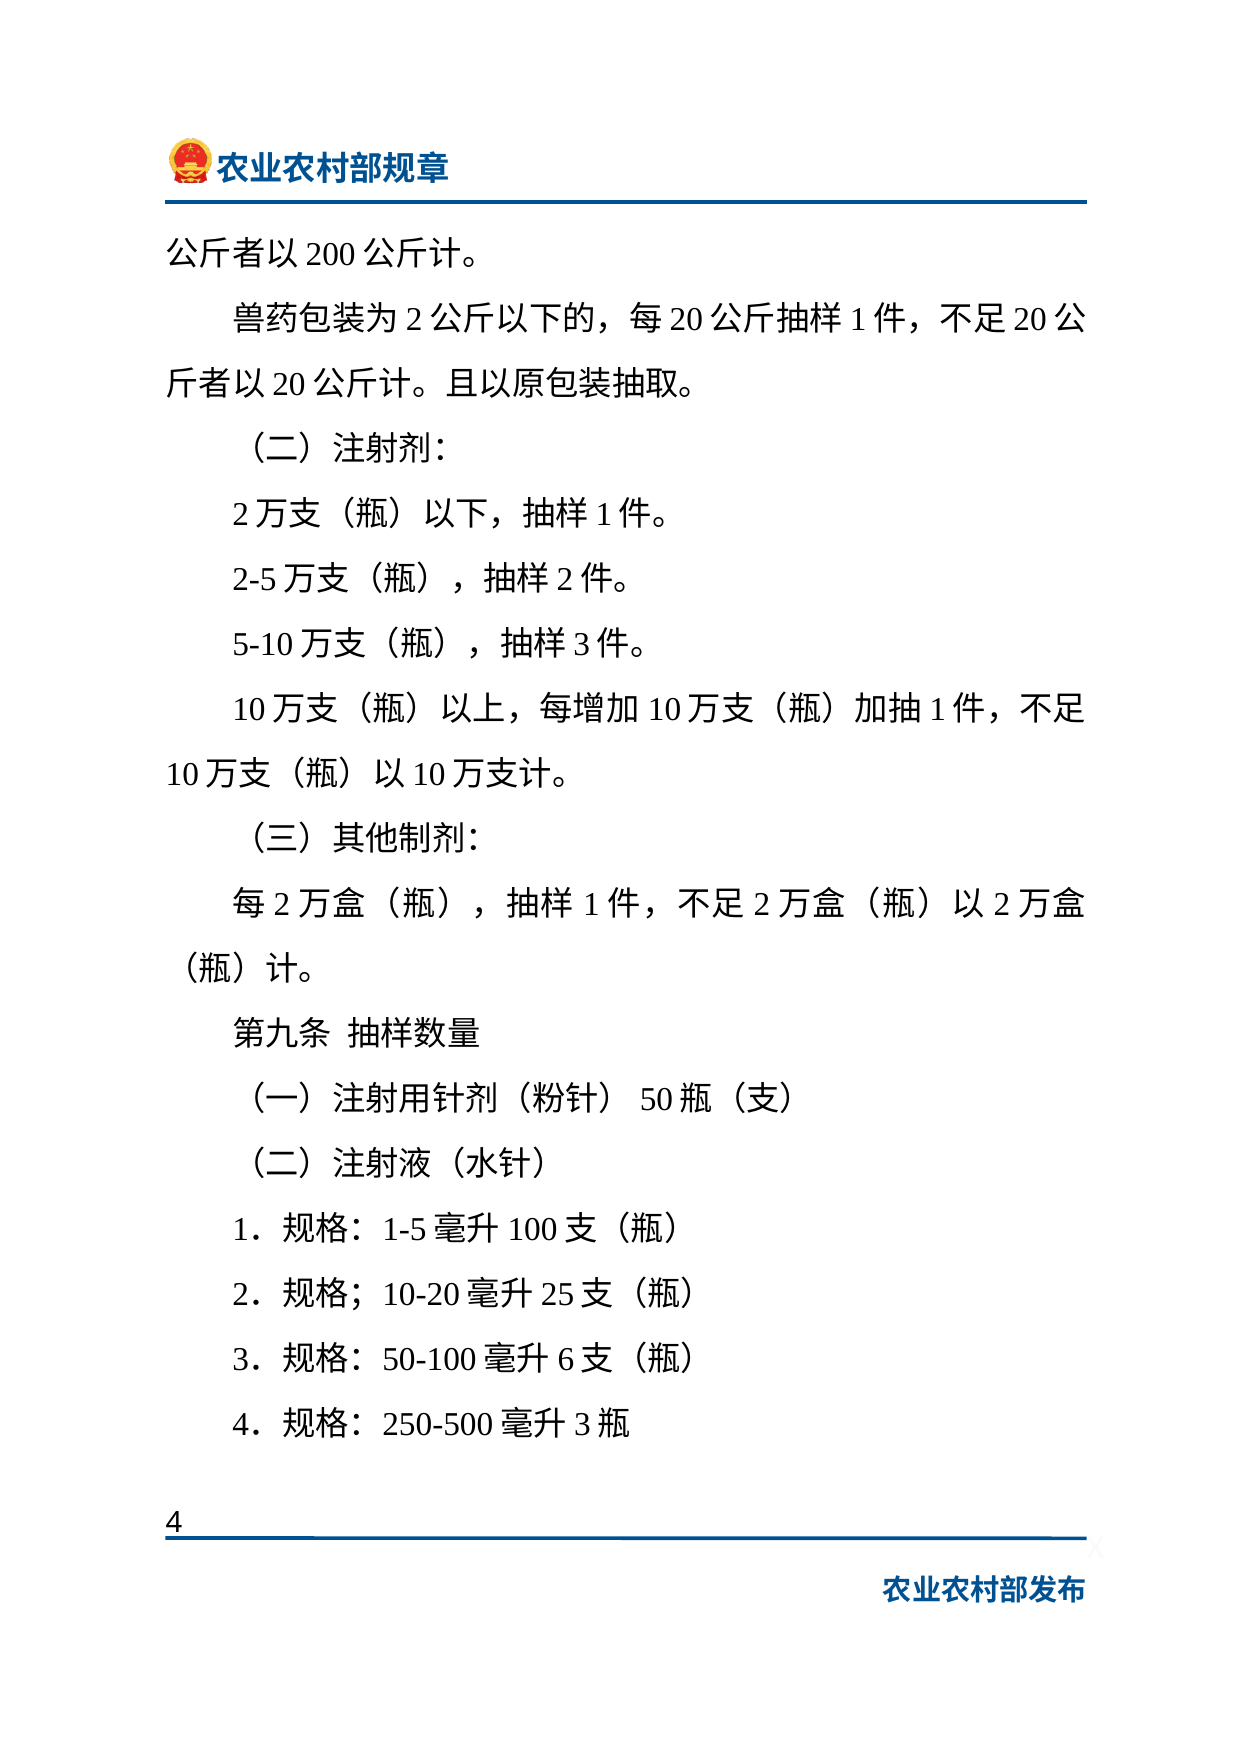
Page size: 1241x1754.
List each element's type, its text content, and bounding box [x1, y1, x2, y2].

text 1．规格：1-5毫升 100支（瓶） [165, 1194, 1087, 1259]
text 第九条 抽样数量 [165, 999, 1087, 1064]
text （二）注射剂： [165, 414, 1087, 479]
text 4．规格：250-500毫升 3瓶 [165, 1389, 1087, 1454]
text 5-10万支（瓶），抽样3件。 [165, 609, 1087, 674]
text 每2万盒（瓶），抽样1件，不足2万盒（瓶）以2万盒（瓶）计。 [165, 869, 1087, 999]
text （二）注射液（水针） [165, 1129, 1087, 1194]
text （一）注射用针剂（粉针） 50瓶（支） [165, 1064, 1087, 1129]
text 兽药包装为2-24公斤的，每200公斤抽样1件，不足200公斤者以200公斤计。 [165, 219, 1087, 284]
text 2．规格；10-20毫升 25支（瓶） [165, 1259, 1087, 1324]
text 2万支（瓶）以下，抽样1件。 [165, 479, 1087, 544]
text 2-5万支（瓶），抽样2件。 [165, 544, 1087, 609]
text 10万支（瓶）以上，每增加10万支（瓶）加抽1件，不足10万支（瓶）以10万支计。 [165, 674, 1087, 804]
picture [165, 136, 216, 187]
text 兽药包装为2公斤以下的，每20公斤抽样1件，不足20公斤者以20公斤计。且以原包装抽取。 [165, 284, 1087, 414]
text 3．规格：50-100毫升 6支（瓶） [165, 1324, 1087, 1389]
text （三）其他制剂： [165, 804, 1087, 869]
